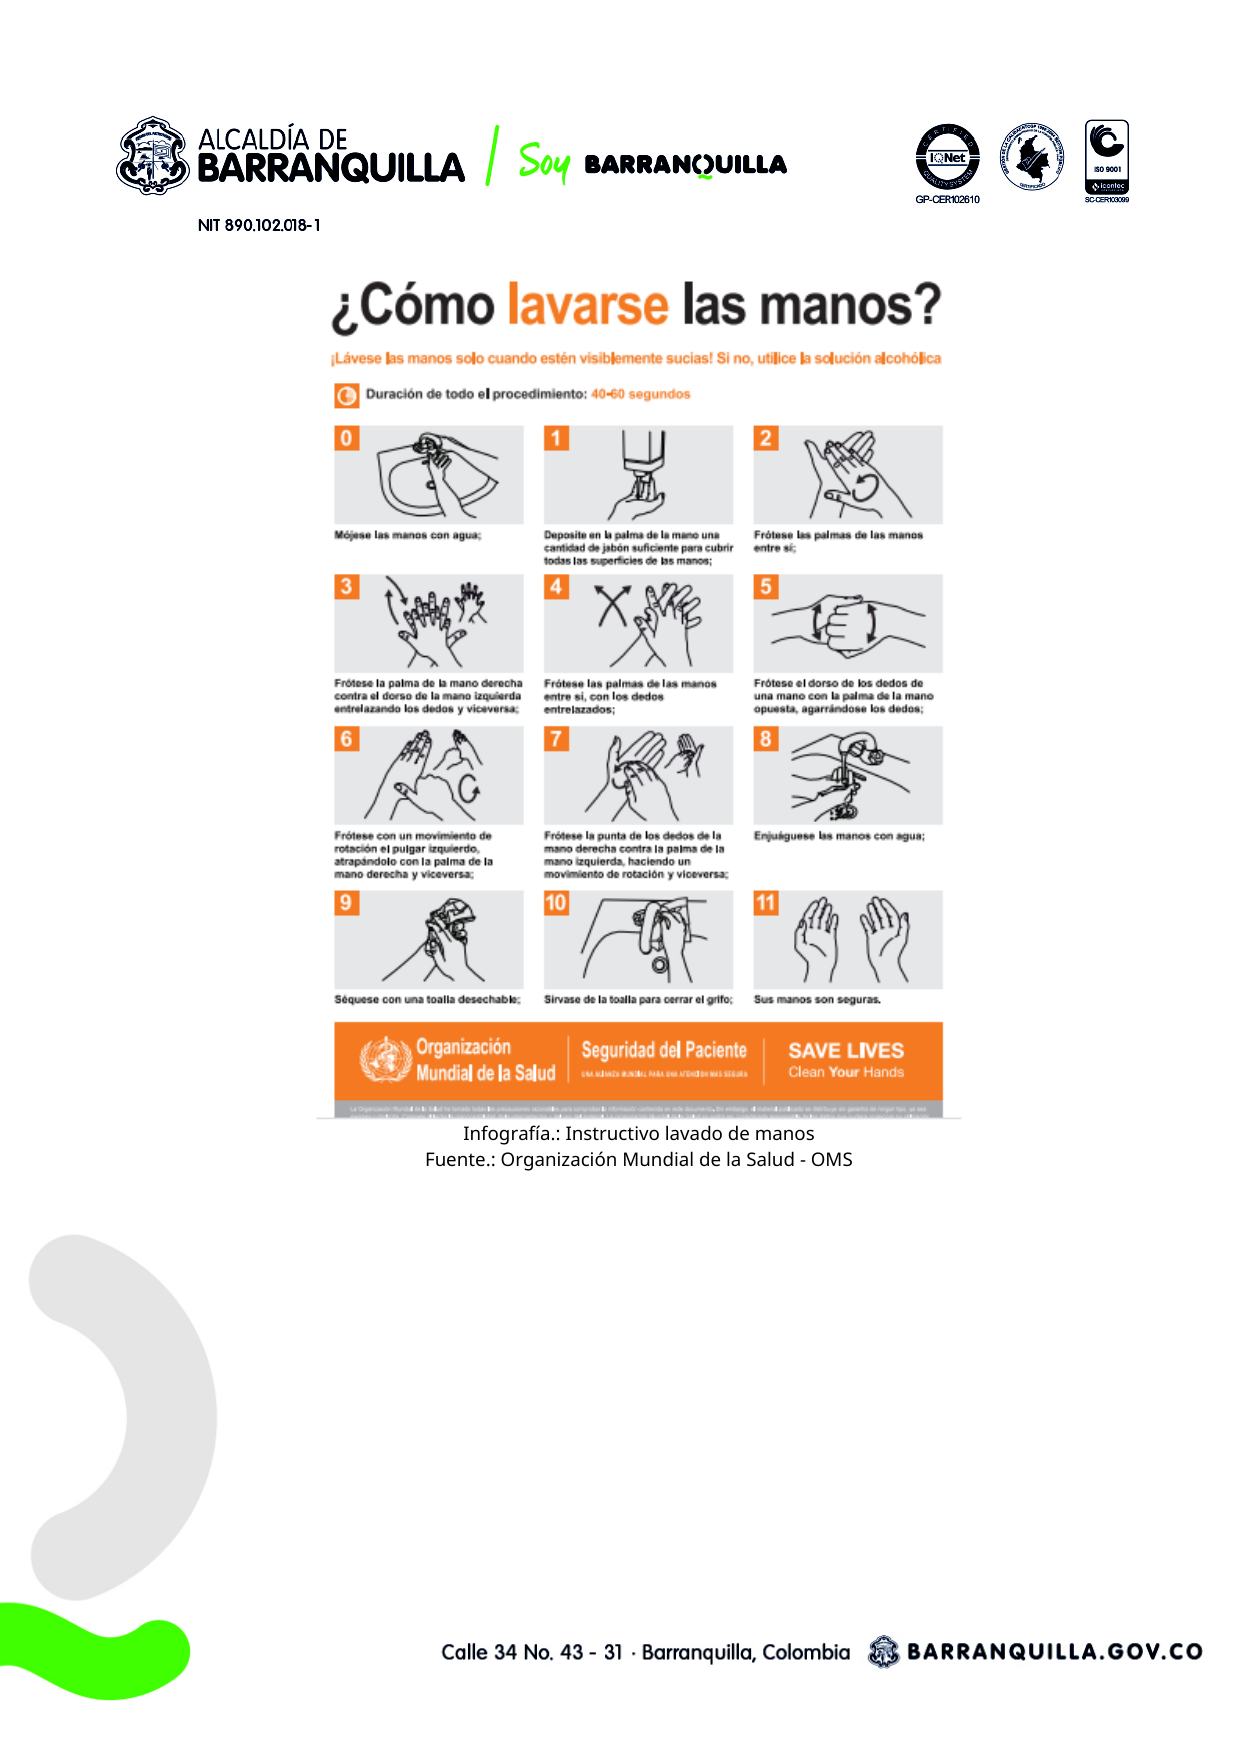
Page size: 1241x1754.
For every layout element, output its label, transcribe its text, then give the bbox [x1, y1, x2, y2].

picture [0, 1196, 1241, 1751]
text Infografía.: Instructivo lavado de manos [215, 1120, 1063, 1146]
picture [0, 5, 1241, 1121]
text Fuente.: Organización Mundial de la Salud - OMS [215, 1146, 1063, 1171]
